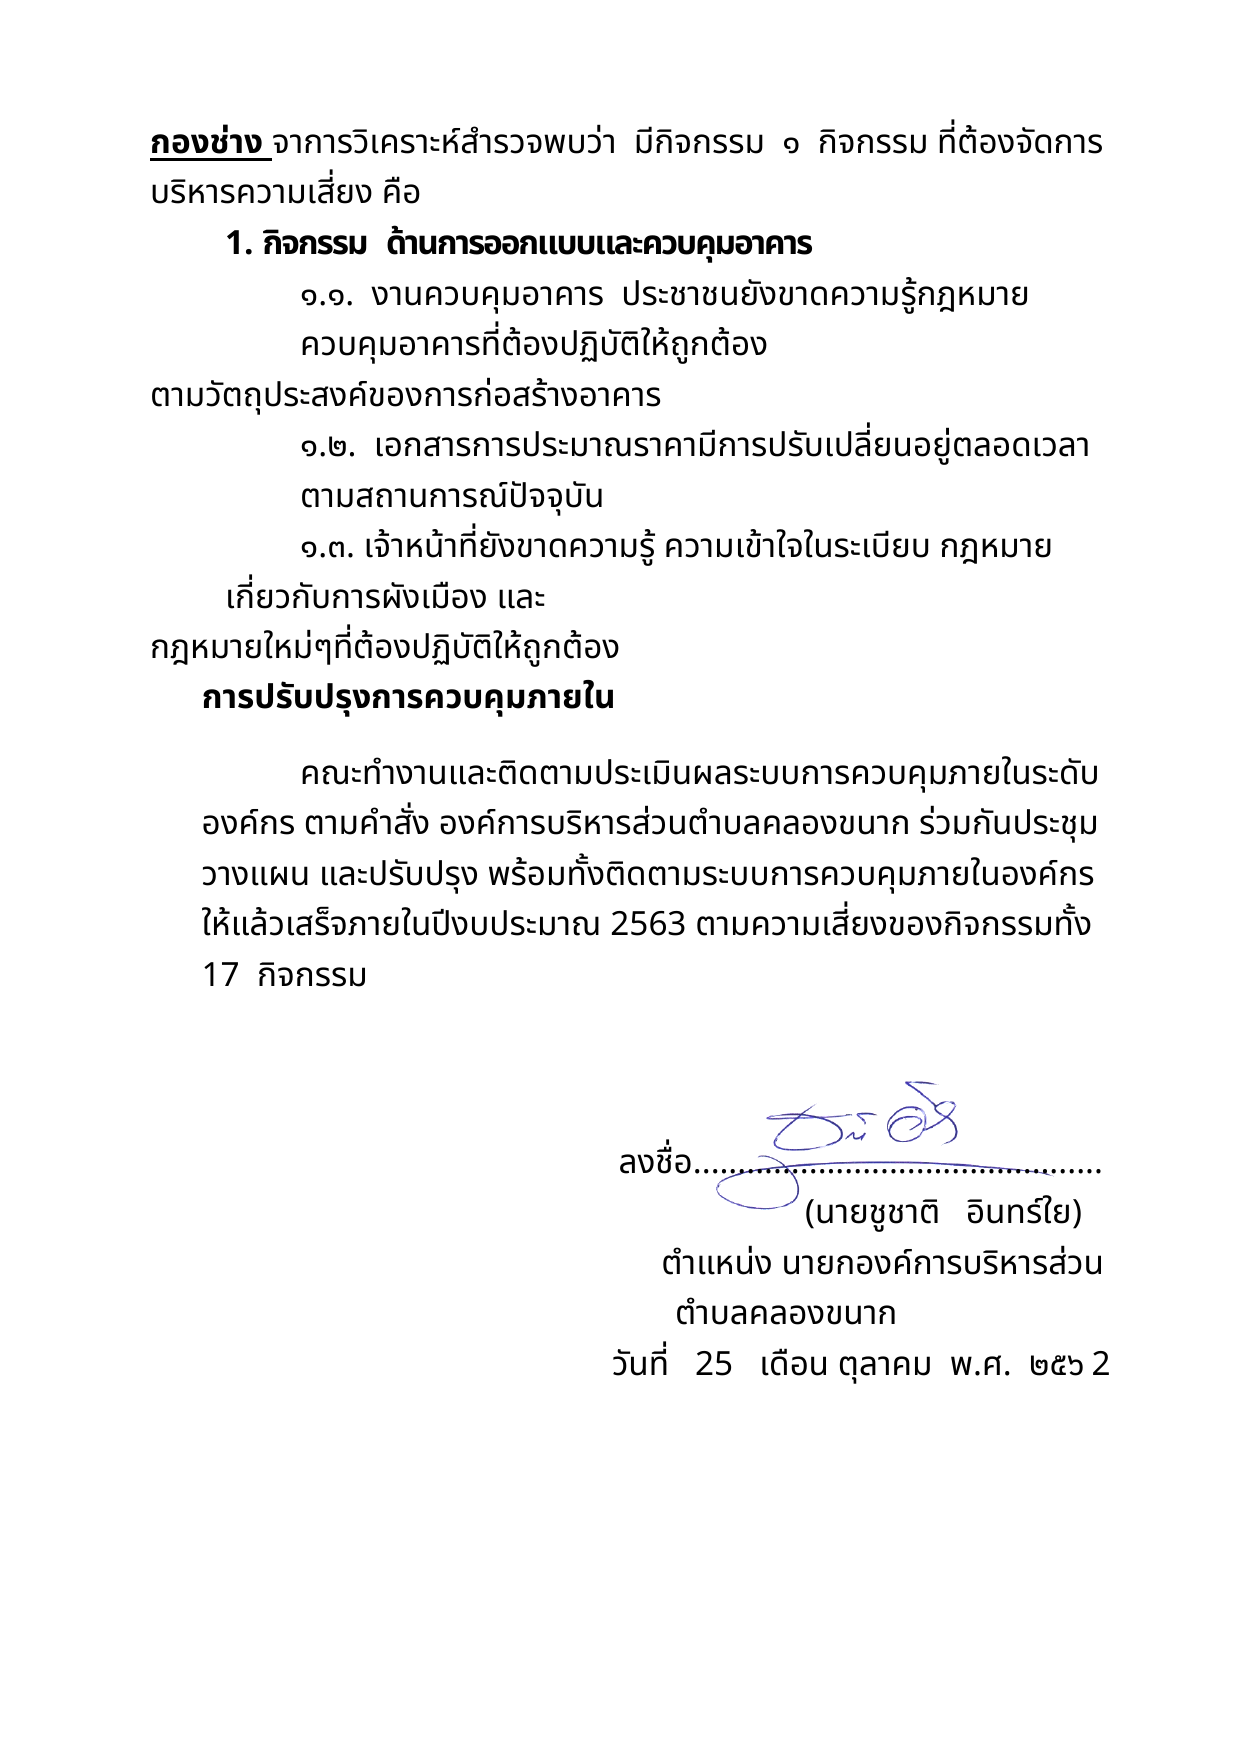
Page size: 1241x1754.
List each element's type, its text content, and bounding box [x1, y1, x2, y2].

text ตามวัตถุประสงค์ของการก่อสร้างอาคาร [150, 371, 1122, 421]
text ๑.๒. เอกสารการประมาณราคามีการปรับเปลี่ยนอยู่ตลอดเวลา ตามสถานการณ์ปัจจุบัน [300, 421, 1122, 522]
text วันที่ 25 เดือน ตุลาคม พ.ศ. ๒๕๖2 [450, 1340, 1122, 1390]
text กฎหมายใหม่ๆที่ต้องปฏิบัติให้ถูกต้อง [150, 623, 1122, 673]
list คณะทำงานและติดตามประเมินผลระบบการควบคุมภายในระดับองค์กร ตามคำสั่ง องค์การบริหารส่วนตำบลคลองขนาก ร่วมกันประชุม วางแผน และปรับปรุง พร้อมทั้งติดตามระบบการควบคุมภายในองค์กร ให้แล้วเสร็จภายในปีงบประมาณ 2563 ตามความเสี่ยงของกิจกรรมทั้ง 17 กิจกรรม [201, 749, 1122, 1001]
text ๑.๓. เจ้าหน้าที่ยังขาดความรู้ ความเข้าใจในระเบียบ กฎหมาย เกี่ยวกับการผังเมือง และ [225, 522, 1122, 623]
text การปรับปรุงการควบคุมภายใน [150, 673, 1122, 724]
list กิจกรรม ด้านการออกแบบและควบคุมอาคาร [225, 219, 1122, 269]
text ลงชื่อ.............................................. [450, 1138, 1122, 1188]
text (นายชูชาติ อินทร์ใย) [525, 1188, 1122, 1239]
text กองช่าง จาการวิเคราะห์สำรวจพบว่า มีกิจกรรม ๑ กิจกรรม ที่ต้องจัดการบริหารความเสี่ยง คือ [150, 118, 1137, 219]
text ตำแหน่ง นายกองค์การบริหารส่วนตำบลคลองขนาก [450, 1239, 1122, 1340]
text ๑.๑. งานควบคุมอาคาร ประชาชนยังขาดความรู้กฎหมายควบคุมอาคารที่ต้องปฏิบัติให้ถูกต้อง [300, 269, 1122, 371]
